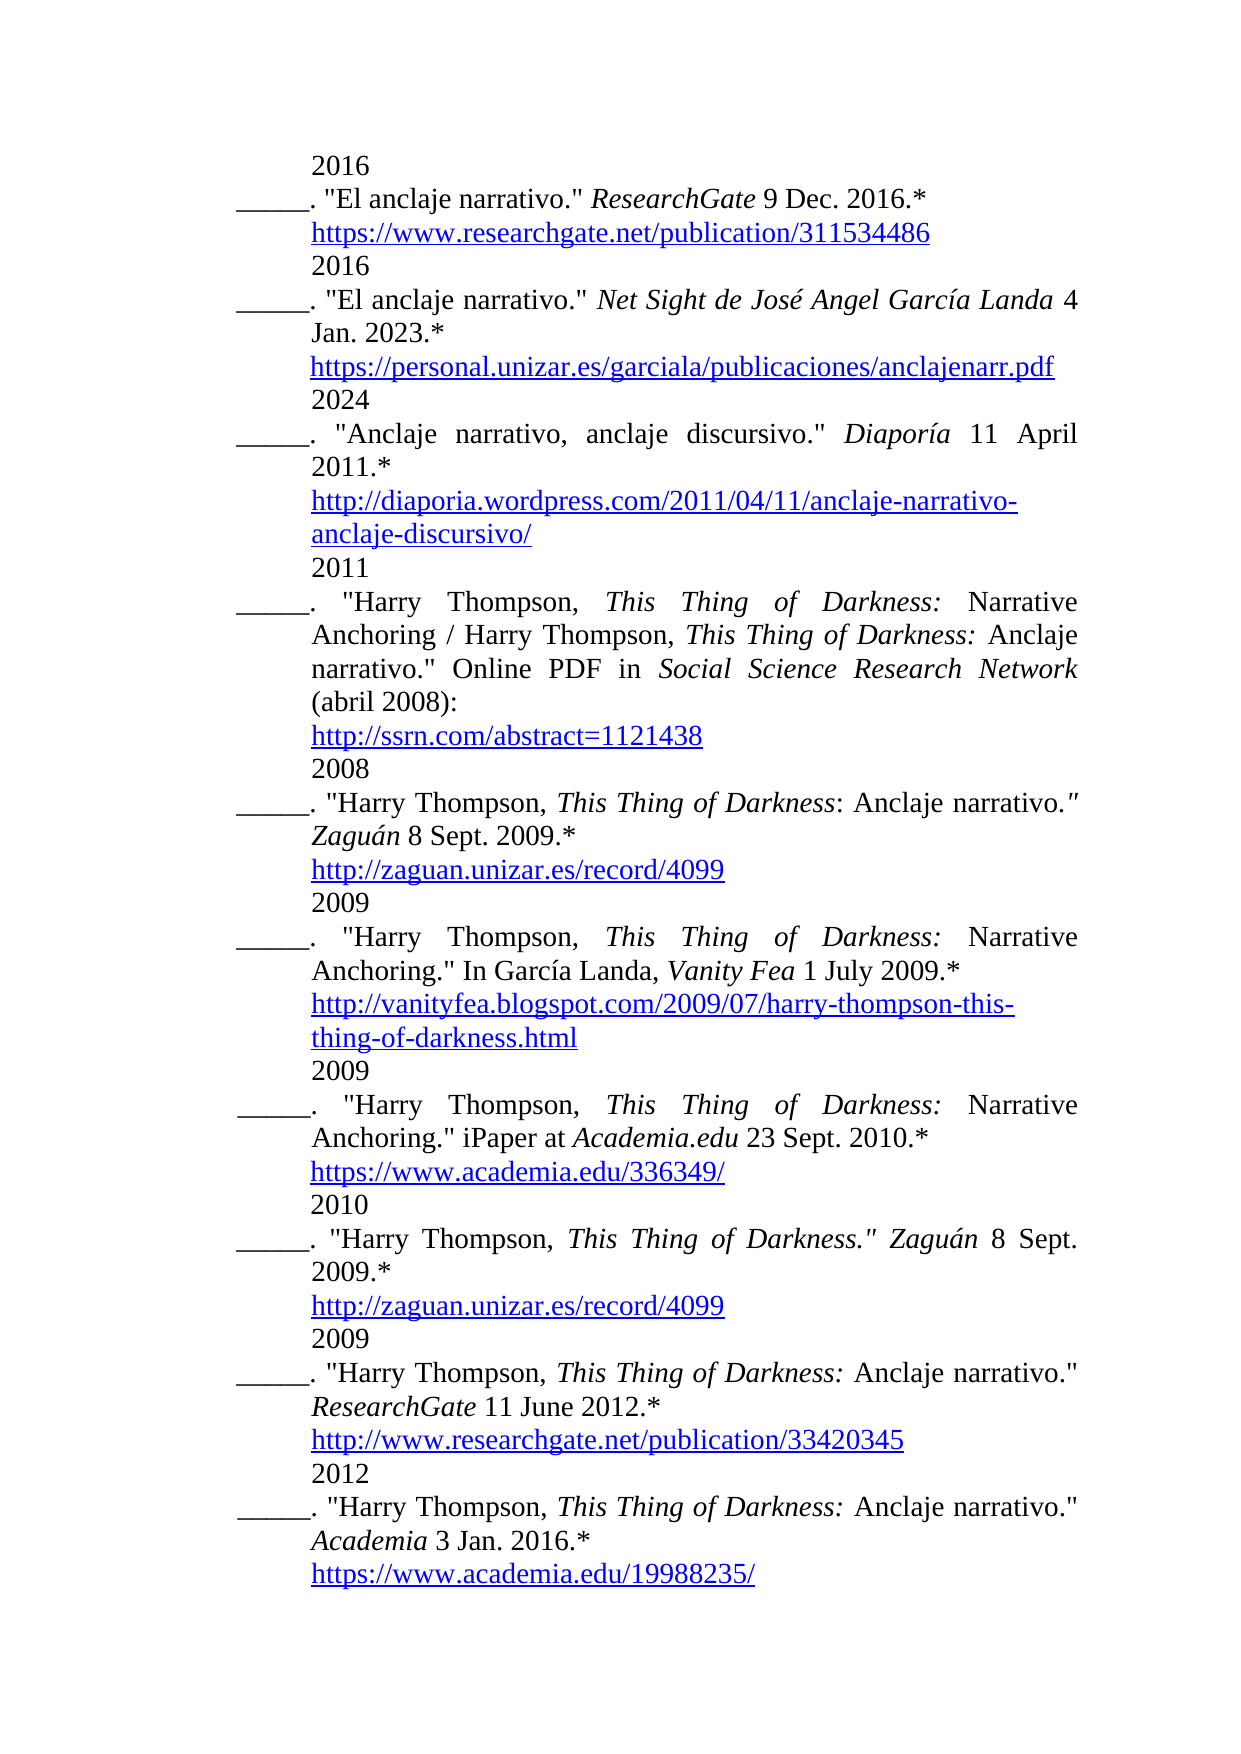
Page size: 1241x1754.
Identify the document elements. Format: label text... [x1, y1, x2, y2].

text 2009 [236, 886, 1078, 919]
text _____. "El anclaje narrativo." ResearchGate 9 Dec. 2016.* [236, 181, 1078, 215]
text http://vanityfea.blogspot.com/2009/07/harry-thompson-this-thing-of-darkness.html [236, 986, 1078, 1053]
text http://zaguan.unizar.es/record/4099 [236, 1288, 1078, 1322]
text http://diaporia.wordpress.com/2011/04/11/anclaje-narrativo-anclaje-discursivo/ [236, 483, 1078, 550]
text _____. "Harry Thompson, This Thing of Darkness: Narrative Anchoring / Harry Thompson, This Thing of Darkness: Anclaje narrativo." Online PDF in Social Science Research Network (abril 2008): [236, 584, 1078, 718]
text _____. "Harry Thompson, This Thing of Darkness: Narrative Anchoring." iPaper at Academia.edu 23 Sept. 2010.* [237, 1087, 1078, 1154]
text 2024 [236, 382, 1078, 416]
text https://www.academia.edu/19988235/ [237, 1556, 1078, 1590]
text _____. "Harry Thompson, This Thing of Darkness: Anclaje narrativo." Academia 3 Jan. 2016.* [237, 1489, 1078, 1556]
text _____. "El anclaje narrativo." Net Sight de José Angel García Landa 4 Jan. 2023.* [236, 282, 1078, 349]
text _____. "Harry Thompson, This Thing of Darkness: Anclaje narrativo." Zaguán 8 Sept. 2009.* [236, 785, 1078, 852]
text 2016 [236, 248, 1078, 282]
text https://personal.unizar.es/garciala/publicaciones/anclajenarr.pdf [310, 349, 1078, 382]
text 2016 [236, 148, 1078, 181]
text https://www.researchgate.net/publication/311534486 [236, 215, 1078, 248]
text _____. "Anclaje narrativo, anclaje discursivo." Diaporía 11 April 2011.* [236, 416, 1078, 483]
text 2011 [236, 550, 1078, 584]
text 2008 [236, 751, 1078, 785]
text _____. "Harry Thompson, This Thing of Darkness." Zaguán 8 Sept. 2009.* [236, 1221, 1078, 1288]
text https://www.academia.edu/336349/ [310, 1154, 1078, 1187]
text 2009 [236, 1322, 1078, 1355]
text _____. "Harry Thompson, This Thing of Darkness: Anclaje narrativo." ResearchGate 11 June 2012.* [236, 1355, 1078, 1422]
text http://zaguan.unizar.es/record/4099 [236, 852, 1078, 886]
text http://ssrn.com/abstract=1121438 [236, 718, 1078, 751]
text 2009 [236, 1053, 1078, 1087]
text 2012 [236, 1456, 1078, 1489]
text 2010 [310, 1187, 1078, 1221]
text http://www.researchgate.net/publication/33420345 [236, 1422, 1078, 1456]
text _____. "Harry Thompson, This Thing of Darkness: Narrative Anchoring." In García Landa, Vanity Fea 1 July 2009.* [236, 919, 1078, 986]
